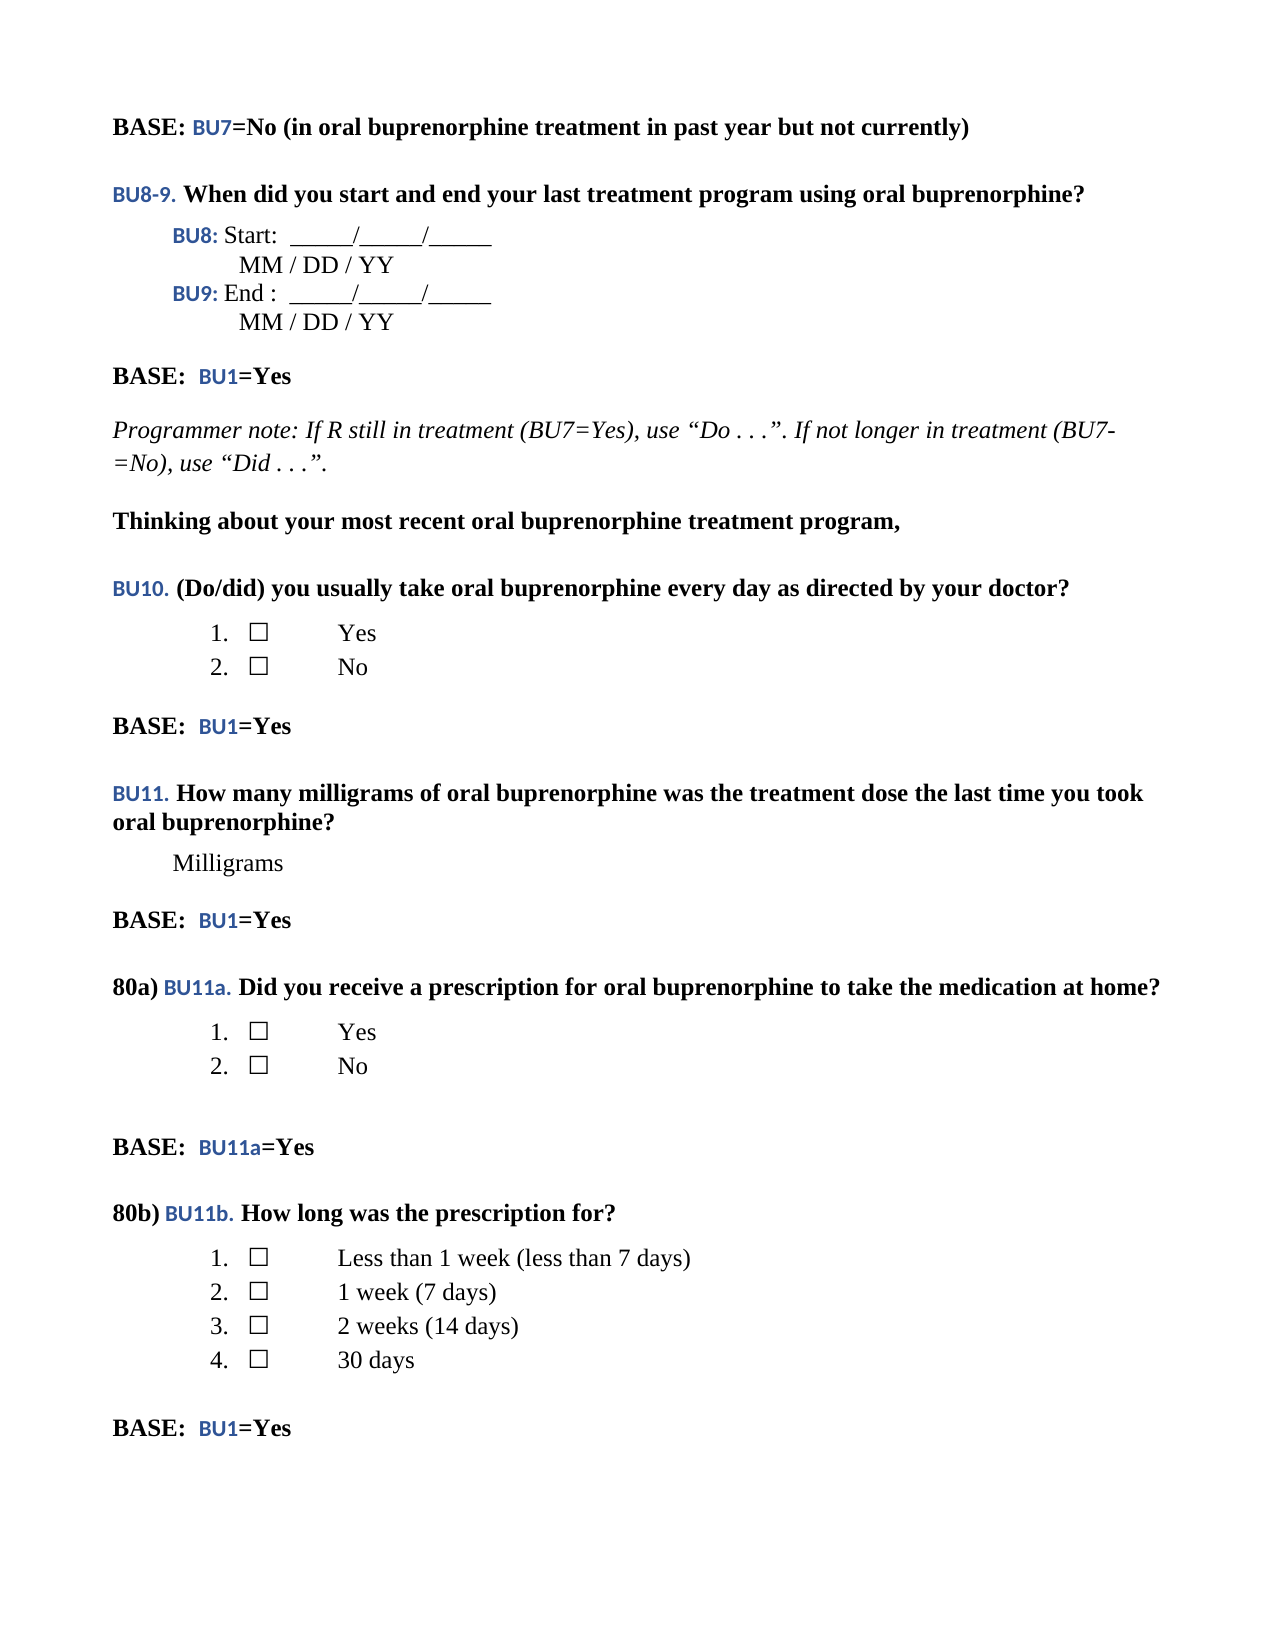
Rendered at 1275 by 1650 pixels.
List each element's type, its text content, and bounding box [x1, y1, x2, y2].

subtitle BASE: BU11a=Yes [112, 1132, 1162, 1161]
text BU9: End : _____/_____/_____ MM / DD / YY [172, 278, 1162, 336]
list Yes [210, 1013, 1162, 1048]
text 80a) BU11a. Did you receive a prescription for oral buprenorphine to take the medication at home? [112, 972, 1162, 1001]
list 2 weeks (14 days) [210, 1308, 1162, 1342]
text BASE: BU1=Yes [112, 711, 1162, 740]
text BASE: BU1=Yes [112, 905, 1162, 934]
text Programmer note: If R still in treatment (BU7=Yes), use “Do . . .”. If not longer in treatment (BU7-=No), use “Did . . .”. [112, 415, 1162, 477]
text BU10. (Do/did) you usually take oral buprenorphine every day as directed by your doctor? [112, 573, 1162, 602]
list Less than 1 week (less than 7 days) [210, 1240, 1162, 1274]
list No [210, 1048, 1162, 1082]
list 1 week (7 days) [210, 1274, 1162, 1308]
text BU8-9. When did you start and end your last treatment program using oral buprenorphine? [112, 179, 1162, 208]
list No [210, 648, 1162, 682]
list 30 days [210, 1342, 1162, 1376]
text BASE: BU1=Yes [112, 1413, 1162, 1443]
text Milligrams [172, 848, 1162, 877]
text BASE: BU1=Yes [112, 361, 1162, 390]
text Thinking about your most recent oral buprenorphine treatment program, [112, 506, 1162, 535]
text BU11. How many milligrams of oral buprenorphine was the treatment dose the last time you took oral buprenorphine? [112, 778, 1162, 835]
text BU8: Start: _____/_____/_____ MM / DD / YY [172, 221, 1162, 278]
text 80b) BU11b. How long was the prescription for? [112, 1198, 1162, 1227]
list Yes [210, 614, 1162, 648]
subtitle BASE: BU7=No (in oral buprenorphine treatment in past year but not currently) [112, 112, 1162, 142]
